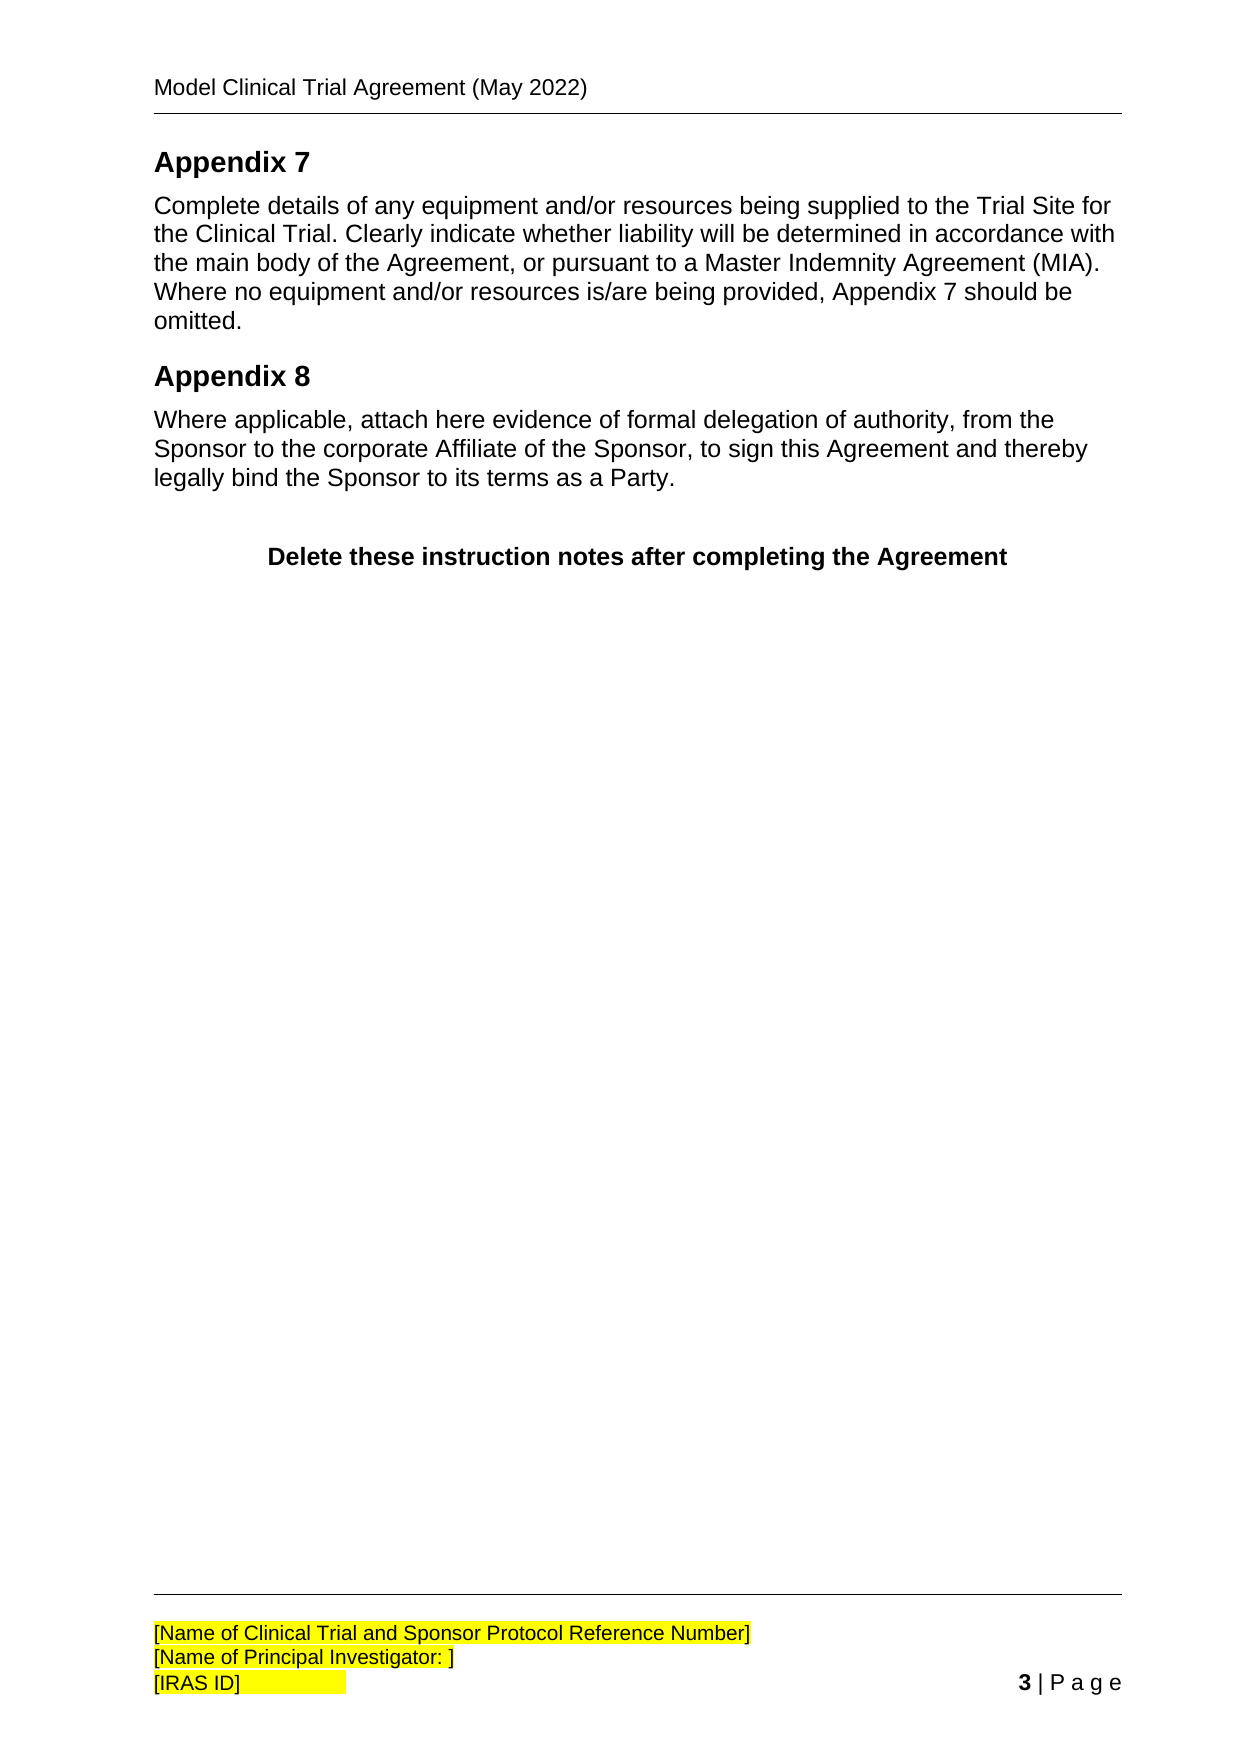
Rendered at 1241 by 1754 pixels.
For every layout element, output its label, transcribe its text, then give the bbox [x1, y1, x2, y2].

subtitle Appendix 7 [153, 144, 1122, 178]
text Where applicable, attach here evidence of formal delegation of authority, from the Sponsor to the corporate Affiliate of the Sponsor, to sign this Agreement and thereby legally bind the Sponsor to its terms as a Party. [153, 405, 1122, 492]
text Delete these instruction notes after completing the Agreement [153, 542, 1122, 570]
text Complete details of any equipment and/or resources being supplied to the Trial Site for the Clinical Trial. Clearly indicate whether liability will be determined in accordance with the main body of the Agreement, or pursuant to a Master Indemnity Agreement (MIA). Where no equipment and/or resources is/are being provided, Appendix 7 should be omitted. [153, 191, 1122, 334]
subtitle Appendix 8 [153, 359, 1122, 393]
